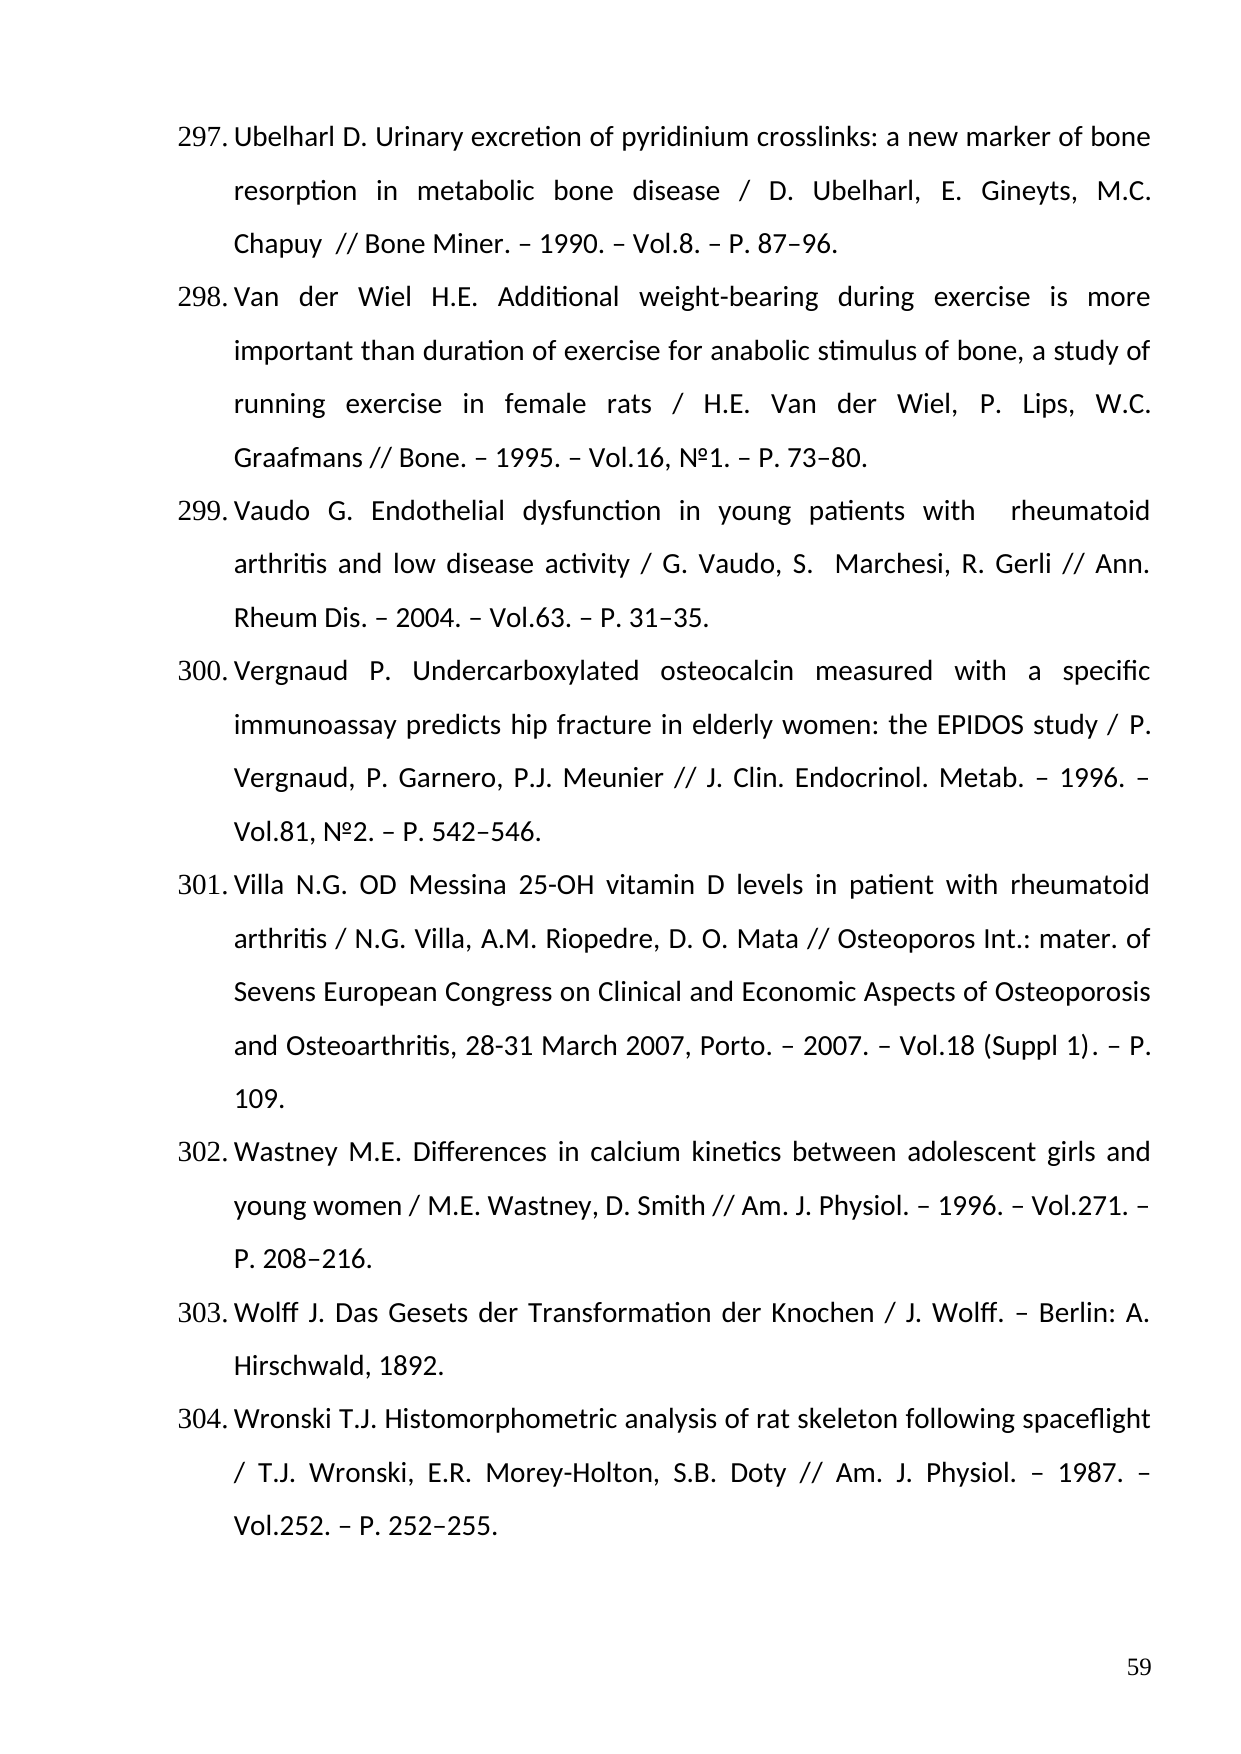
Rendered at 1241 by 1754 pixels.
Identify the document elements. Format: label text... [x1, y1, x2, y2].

list Wastney M.E. Differences in calcium kinetics between adolescent girls and young women / М.Е. Wastney, D. Smith // Am. J. Physiol. – 1996. – Vol.271. – P. 208–216. [177, 1133, 1152, 1276]
list Wronski T.J. Histomorphometric analysis of rat skeleton following spaceflight / T.J. Wronski, E.R. Morey-Holton, S.B. Doty // Am. J. Physiol. – 1987. – Vol.252. – Р. 252–255. [177, 1401, 1152, 1543]
list Vaudo G. Endothelial dysfunction in young patients with rheumatoid arthritis and low disease activity / G. Vaudo, S. Marchesi, R. Gerli // Ann. Rheum Dis. – 2004. – Vol.63. – P. 31–35. [177, 492, 1152, 635]
list Ubelharl D. Urinary excretion of pyridinium crosslinks: a new marker of bone resorption in metabolic bone disease / D. Ubelharl, Е. Gineyts, М.С. Chapuy // Bone Miner. – 1990. – Vol.8. – P. 87–96. [177, 118, 1152, 261]
list Wolff J. Das Gesets der Transformation der Knochen / J. Wolff. – Berlin: A. Hirschwald, 1892. [177, 1294, 1152, 1383]
list Vergnaud P. Undercarboxylated osteocalcin measured with a specific immunoassay predicts hip fracture in elderly women: the EPIDOS study / Р. Vergnaud, Р. Garnero, P.J. Meunier // J. Clin. Endocrinol. Metab. – 1996. – Vol.81, №2. – P. 542–546. [177, 652, 1152, 848]
list Van der Wiel H.E. Additional weight-bearing during exercise is more important than duration of exercise for anabolic stimulus of bone, a study of running exercise in female rats / H.E. Van der Wiel, Р. Lips, W.C. Graafmans // Bone. – 1995. – Vol.16, №1. – P. 73–80. [177, 278, 1152, 474]
list Villa N.G. OD Messina 25-OH vitamin D levels in patient with rheumatoid arthritis / N.G. Villa, А.М. Riopedre, D. O. Mata // Osteoporos Int.: mater. of Sevens European Congress on Clinical and Economic Aspects of Osteoporosis and Osteoarthritis, 28-31 March 2007, Porto. – 2007. – Vol.18 (Suppl 1). – Р. 109. [177, 866, 1152, 1116]
